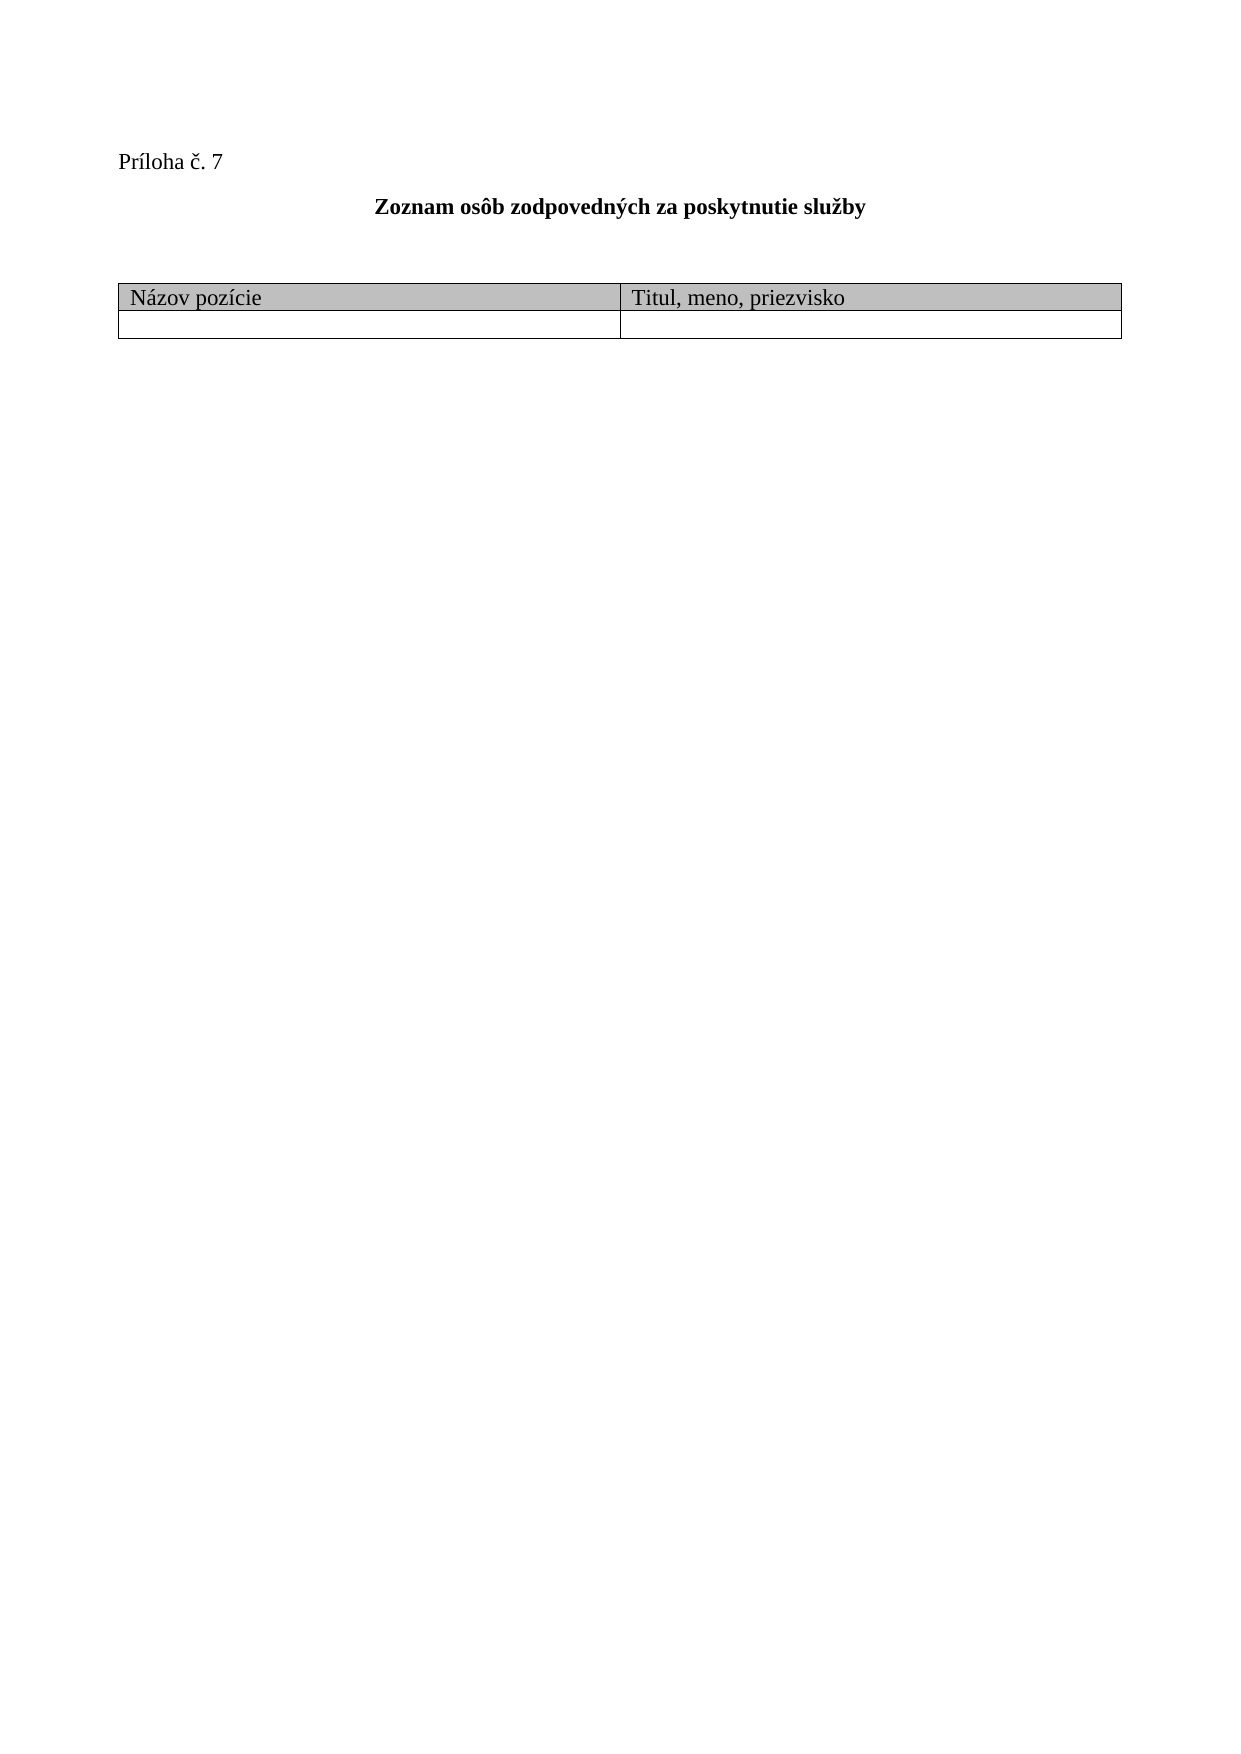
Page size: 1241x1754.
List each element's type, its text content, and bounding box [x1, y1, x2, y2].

table_header Titul, meno, priezvisko [621, 284, 1121, 310]
text Zoznam osôb zodpovedných za poskytnutie služby [118, 193, 1122, 219]
text Príloha č. 7 [118, 148, 1122, 174]
table_cell [119, 311, 620, 338]
table_header Názov pozície [119, 284, 620, 310]
table_cell [621, 311, 1121, 338]
